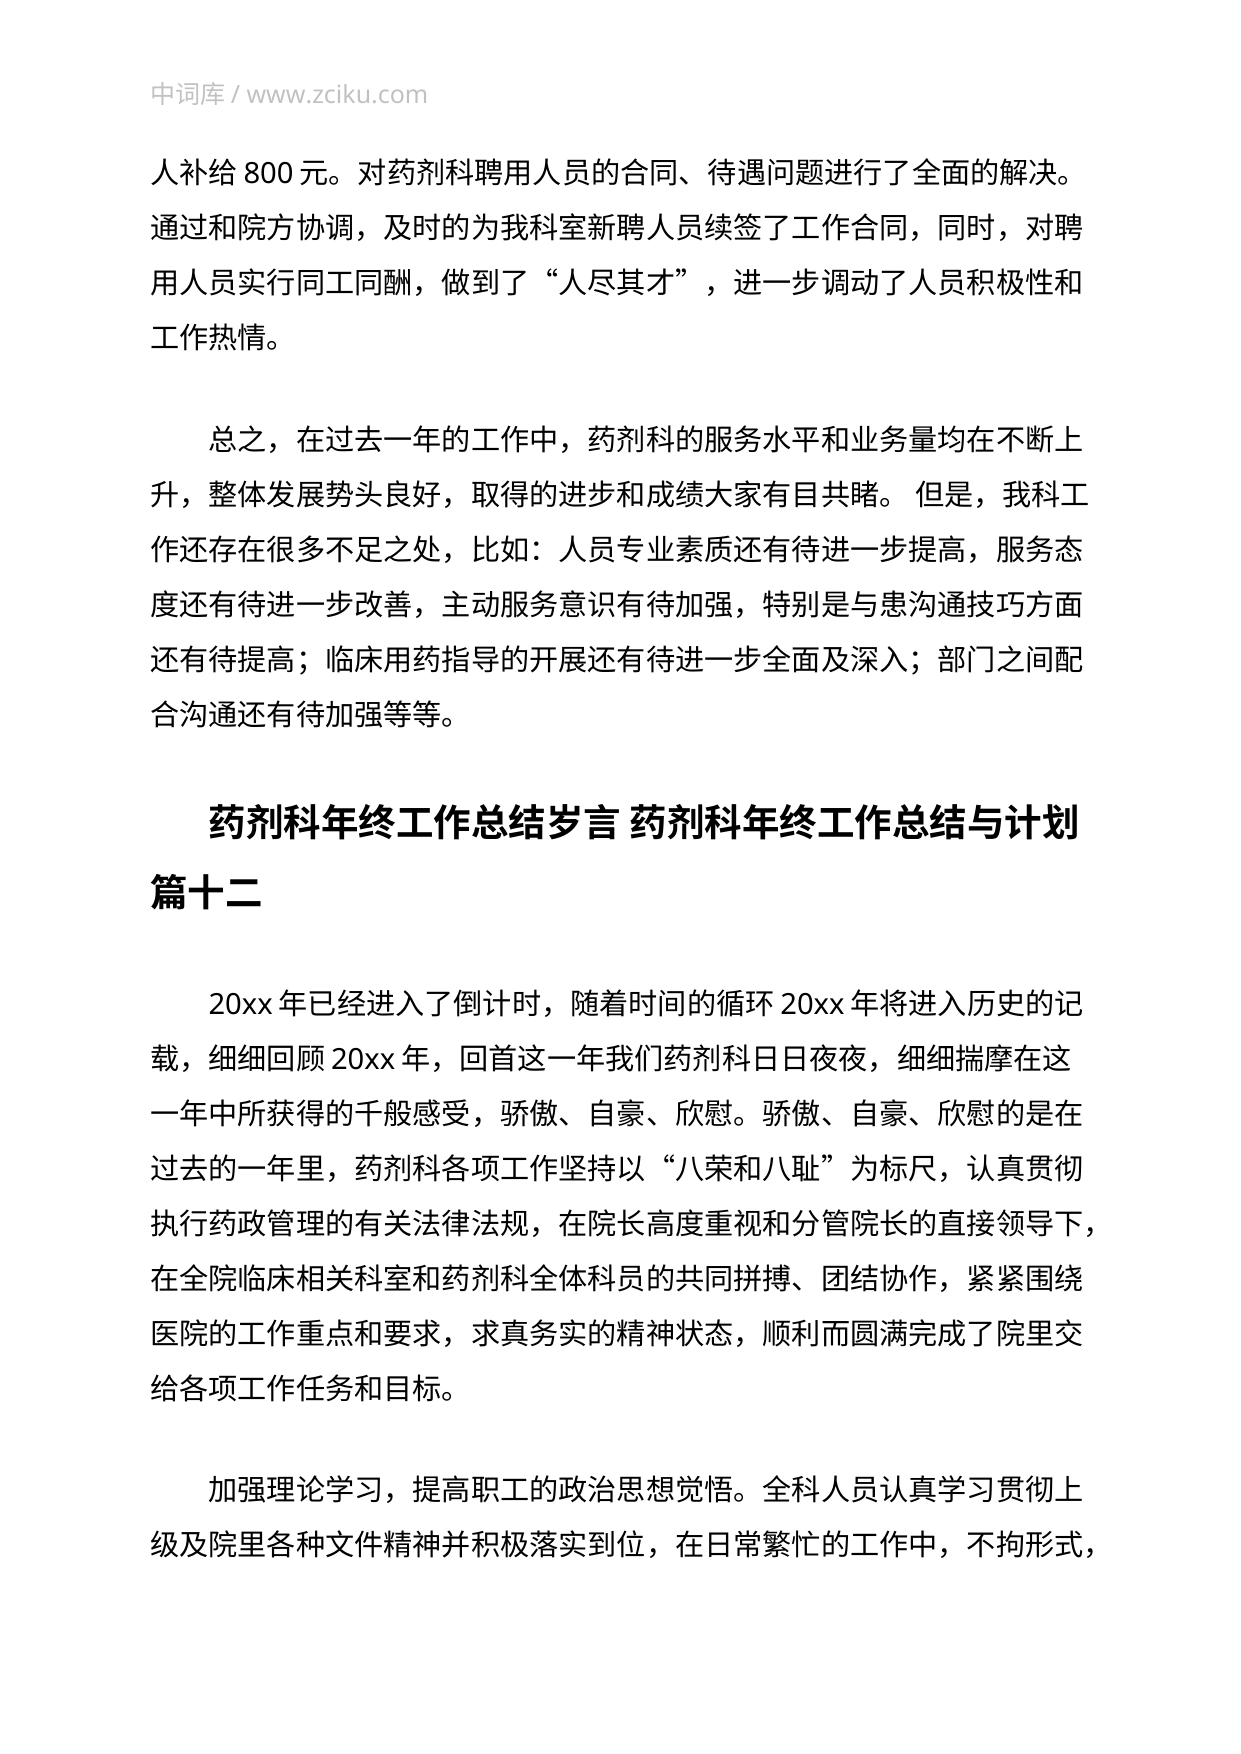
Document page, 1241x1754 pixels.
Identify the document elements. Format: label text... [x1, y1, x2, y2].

text 总之，在过去一年的工作中，药剂科的服务水平和业务量均在不断上升，整体发展势头良好，取得的进步和成绩大家有目共睹。 但是，我科工作还存在很多不足之处，比如：人员专业素质还有待进一步提高，服务态度还有待进一步改善，主动服务意识有待加强，特别是与患沟通技巧方面还有待提高；临床用药指导的开展还有待进一步全面及深入；部门之间配合沟通还有待加强等等。 [150, 417, 1090, 733]
text 20xx年已经进入了倒计时，随着时间的循环20xx年将进入历史的记载，细细回顾20xx年，回首这一年我们药剂科日日夜夜，细细揣摩在这一年中所获得的千般感受，骄傲、自豪、欣慰。骄傲、自豪、欣慰的是在过去的一年里，药剂科各项工作坚持以“八荣和八耻”为标尺，认真贯彻执行药政管理的有关法律法规，在院长高度重视和分管院长的直接领导下，在全院临床相关科室和药剂科全体科员的共同拼搏、团结协作，紧紧围绕医院的工作重点和要求，求真务实的精神状态，顺利而圆满完成了院里交给各项工作任务和目标。 [150, 981, 1090, 1407]
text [150, 150, 1090, 357]
text 药剂科年终工作总结岁言 药剂科年终工作总结与计划篇十二 [150, 793, 1090, 918]
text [150, 1467, 1090, 1564]
